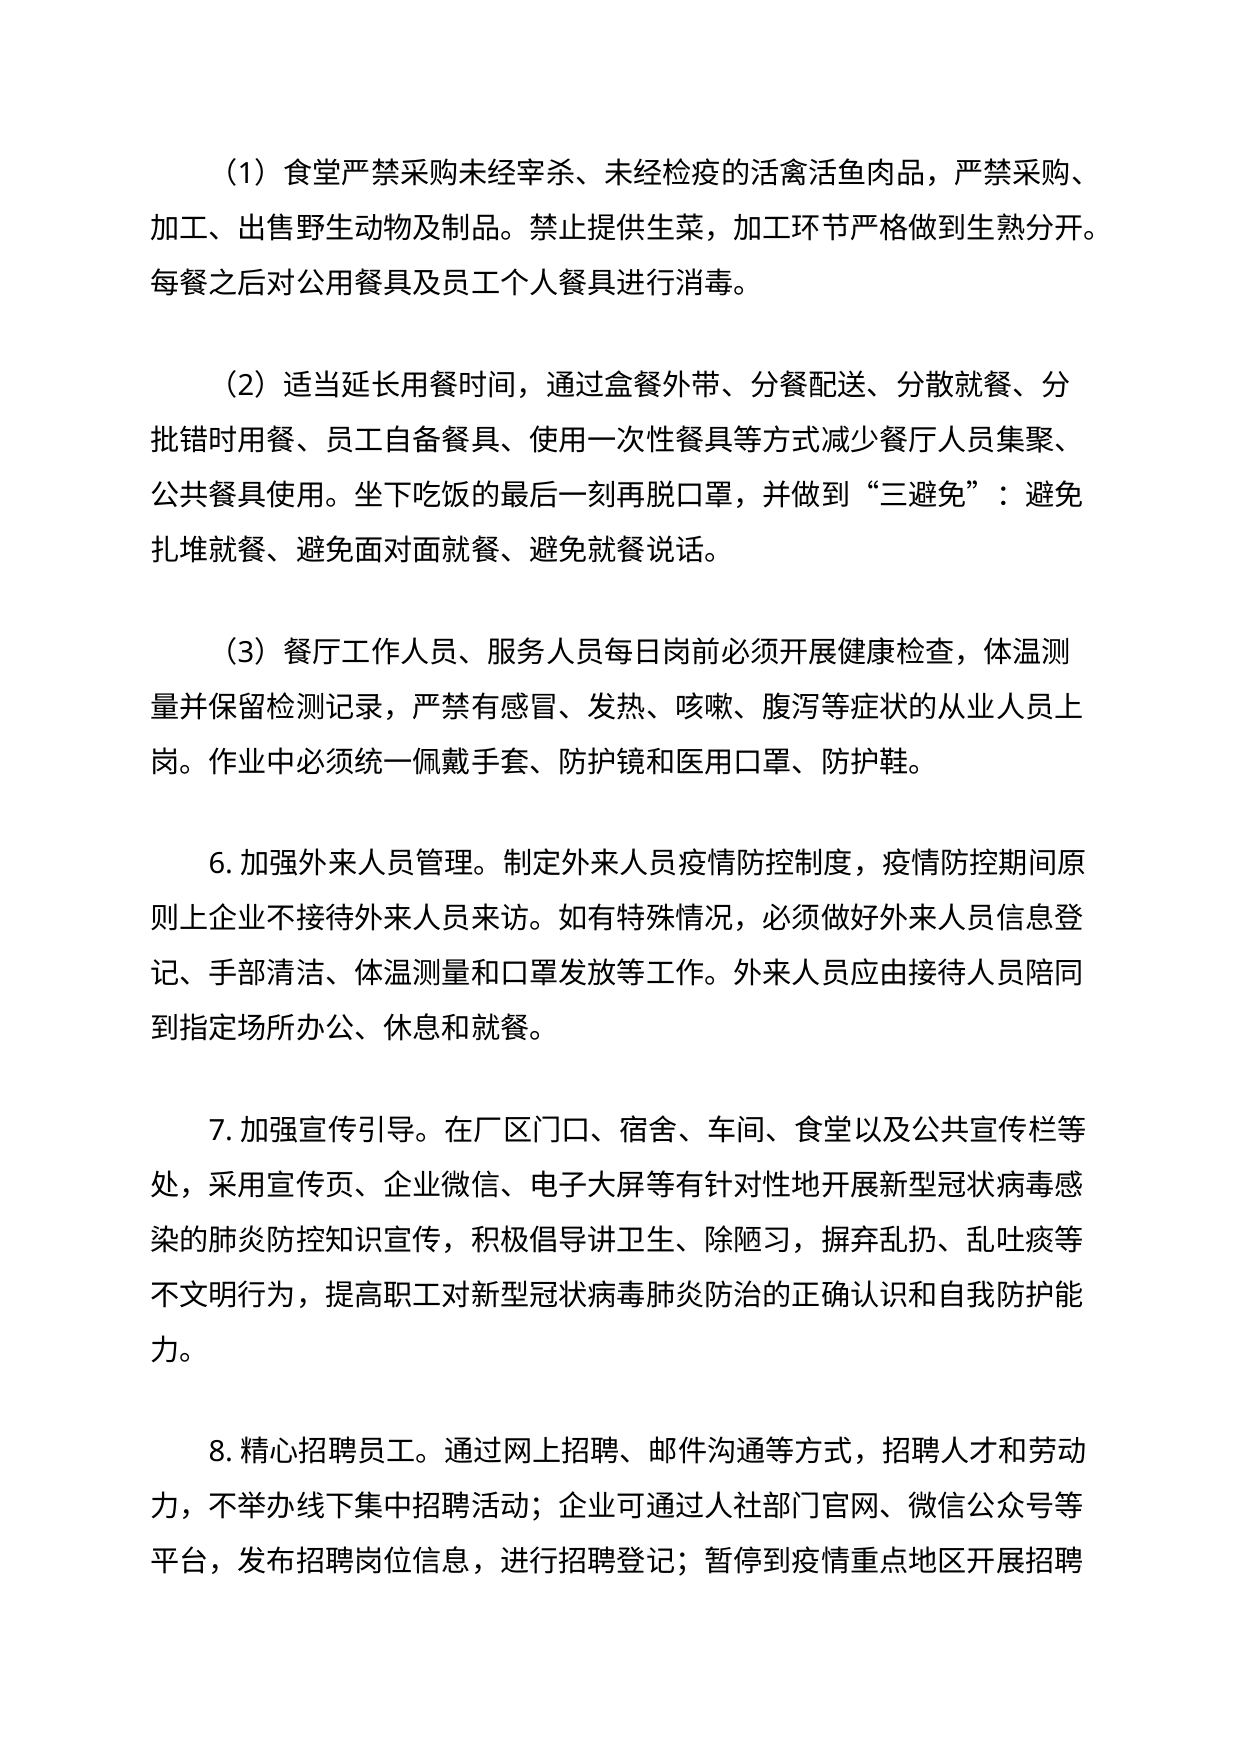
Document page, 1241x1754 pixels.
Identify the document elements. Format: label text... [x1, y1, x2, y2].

text （3）餐厅工作人员、服务人员每日岗前必须开展健康检查，体温测量并保留检测记录，严禁有感冒、发热、咳嗽、腹泻等症状的从业人员上岗。作业中必须统一佩戴手套、防护镜和医用口罩、防护鞋。 [150, 628, 1090, 780]
text （2）适当延长用餐时间，通过盒餐外带、分餐配送、分散就餐、分批错时用餐、员工自备餐具、使用一次性餐具等方式减少餐厅人员集聚、公共餐具使用。坐下吃饭的最后一刻再脱口罩，并做到“三避免”：避免扎堆就餐、避免面对面就餐、避免就餐说话。 [150, 362, 1090, 569]
text 6. 加强外来人员管理。制定外来人员疫情防控制度，疫情防控期间原则上企业不接待外来人员来访。如有特殊情况，必须做好外来人员信息登记、手部清洁、体温测量和口罩发放等工作。外来人员应由接待人员陪同到指定场所办公、休息和就餐。 [150, 840, 1090, 1047]
text 7. 加强宣传引导。在厂区门口、宿舍、车间、食堂以及公共宣传栏等处，采用宣传页、企业微信、电子大屏等有针对性地开展新型冠状病毒感染的肺炎防控知识宣传，积极倡导讲卫生、除陋习，摒弃乱扔、乱吐痰等不文明行为，提高职工对新型冠状病毒肺炎防治的正确认识和自我防护能力。 [150, 1106, 1090, 1368]
text （1）食堂严禁采购未经宰杀、未经检疫的活禽活鱼肉品，严禁采购、加工、出售野生动物及制品。禁止提供生菜，加工环节严格做到生熟分开。每餐之后对公用餐具及员工个人餐具进行消毒。 [150, 150, 1090, 302]
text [150, 1428, 1090, 1580]
